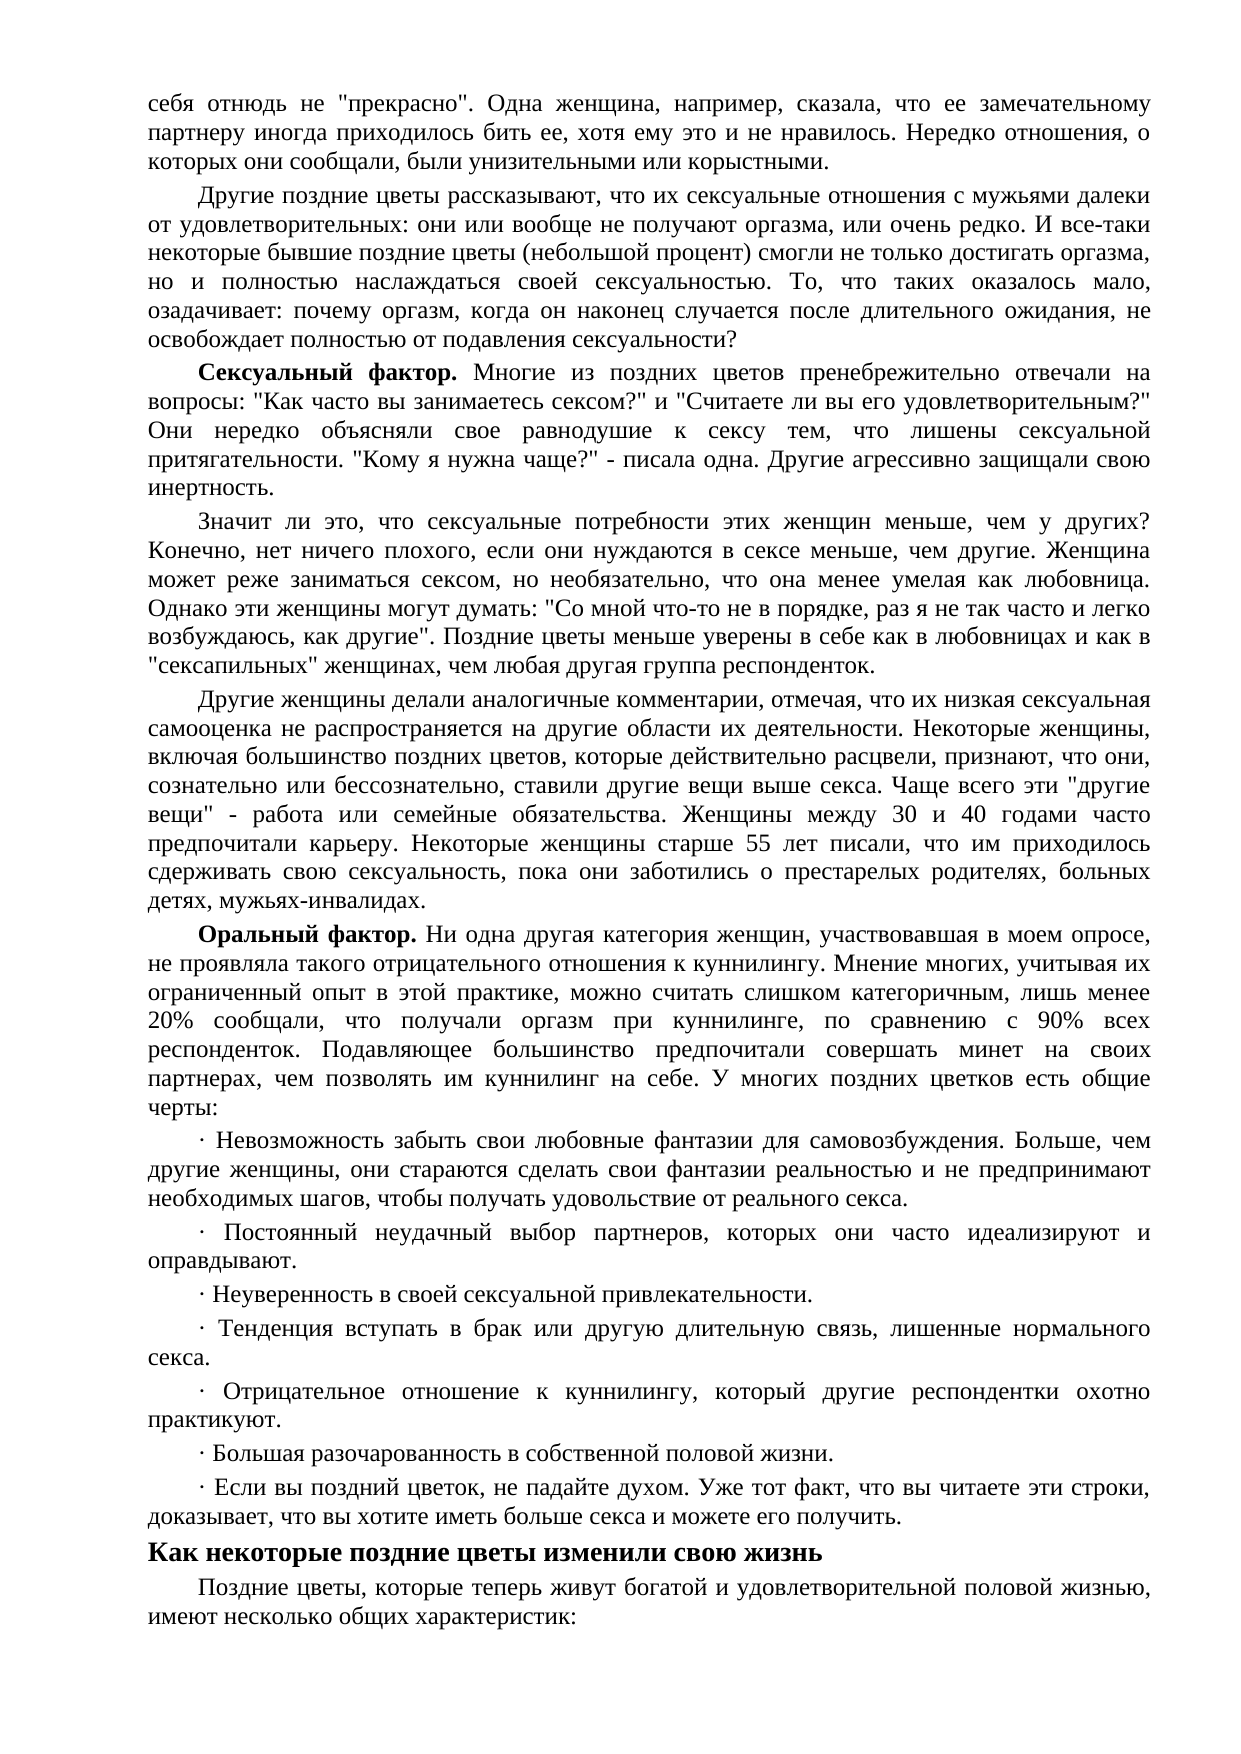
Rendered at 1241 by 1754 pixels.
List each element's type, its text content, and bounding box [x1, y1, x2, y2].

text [148, 88, 1152, 175]
text · Неуверенность в своей сексуальной привлекательности. [148, 1279, 1152, 1308]
text Оральный фактор. Ни одна другая категория женщин, участвовавшая в моем опросе, не проявляла такого отрицательного отношения к куннилингу. Мнение многих, учитывая их ограниченный опыт в этой практике, можно считать слишком категоричным, лишь менее 20% сообщали, что получали оргазм при куннилинге, по сравнению с 90% всех респонденток. Подавляющее большинство предпочитали совершать минет на своих партнерах, чем позволять им куннилинг на себе. У многих поздних цветков есть общие черты: [148, 919, 1152, 1120]
text · Если вы поздний цветок, не падайте духом. Уже тот факт, что вы читаете эти строки, доказывает, что вы хотите иметь больше секса и можете его получить. [148, 1472, 1152, 1530]
text · Большая разочарованность в собственной половой жизни. [148, 1438, 1152, 1467]
text Другие поздние цветы рассказывают, что их сексуальные отношения с мужьями далеки от удовлетворительных: они или вообще не получают оргазма, или очень редко. И все-таки некоторые бывшие поздние цветы (небольшой процент) смогли не только достигать оргазма, но и полностью наслаждаться своей сексуальностью. То, что таких оказалось мало, озадачивает: почему оргазм, когда он наконец случается после длительного ожидания, не освобождает полностью от подавления сексуальности? [148, 180, 1152, 352]
text · Тенденция вступать в брак или другую длительную связь, лишенные нормального секса. [148, 1313, 1152, 1371]
text · Постоянный неудачный выбор партнеров, которых они часто идеализируют и оправдывают. [148, 1217, 1152, 1274]
text Другие женщины делали аналогичные комментарии, отмечая, что их низкая сексуальная самооценка не распространяется на другие области их деятельности. Некоторые женщины, включая большинство поздних цветов, которые действительно расцвели, признают, что они, сознательно или бессознательно, ставили другие вещи выше секса. Чаще всего эти "другие вещи" - работа или семейные обязательства. Женщины между 30 и 40 годами часто предпочитали карьеру. Некоторые женщины старше 55 лет писали, что им приходилось сдерживать свою сексуальность, пока они заботились о престарелых родителях, больных детях, мужьях-инвалидах. [148, 684, 1152, 914]
subtitle Как некоторые поздние цветы изменили свою жизнь [148, 1535, 1152, 1567]
text Поздние цветы, которые теперь живут богатой и удовлетворительной половой жизнью, имеют несколько общих характеристик: [148, 1572, 1152, 1630]
text · Невозможность забыть свои любовные фантазии для самовозбуждения. Больше, чем другие женщины, они стараются сделать свои фантазии реальностью и не предпринимают необходимых шагов, чтобы получать удовольствие от реального секса. [148, 1125, 1152, 1212]
text Значит ли это, что сексуальные потребности этих женщин меньше, чем у других? Конечно, нет ничего плохого, если они нуждаются в сексе меньше, чем другие. Женщина может реже заниматься сексом, но необязательно, что она менее умелая как любовница. Однако эти женщины могут думать: "Со мной что-то не в порядке, раз я не так часто и легко возбуждаюсь, как другие". Поздние цветы меньше уверены в себе как в любовницах и как в "сексапильных" женщинах, чем любая другая группа респонденток. [148, 506, 1152, 679]
text Сексуальный фактор. Многие из поздних цветов пренебрежительно отвечали на вопросы: "Как часто вы занимаетесь сексом?" и "Считаете ли вы его удовлетворительным?" Они нередко объясняли свое равнодушие к сексу тем, что лишены сексуальной притягательности. "Кому я нужна чаще?" - писала одна. Другие агрессивно защищали свою инертность. [148, 357, 1152, 501]
text · Отрицательное отношение к куннилингу, который другие респондентки охотно практикуют. [148, 1376, 1152, 1433]
